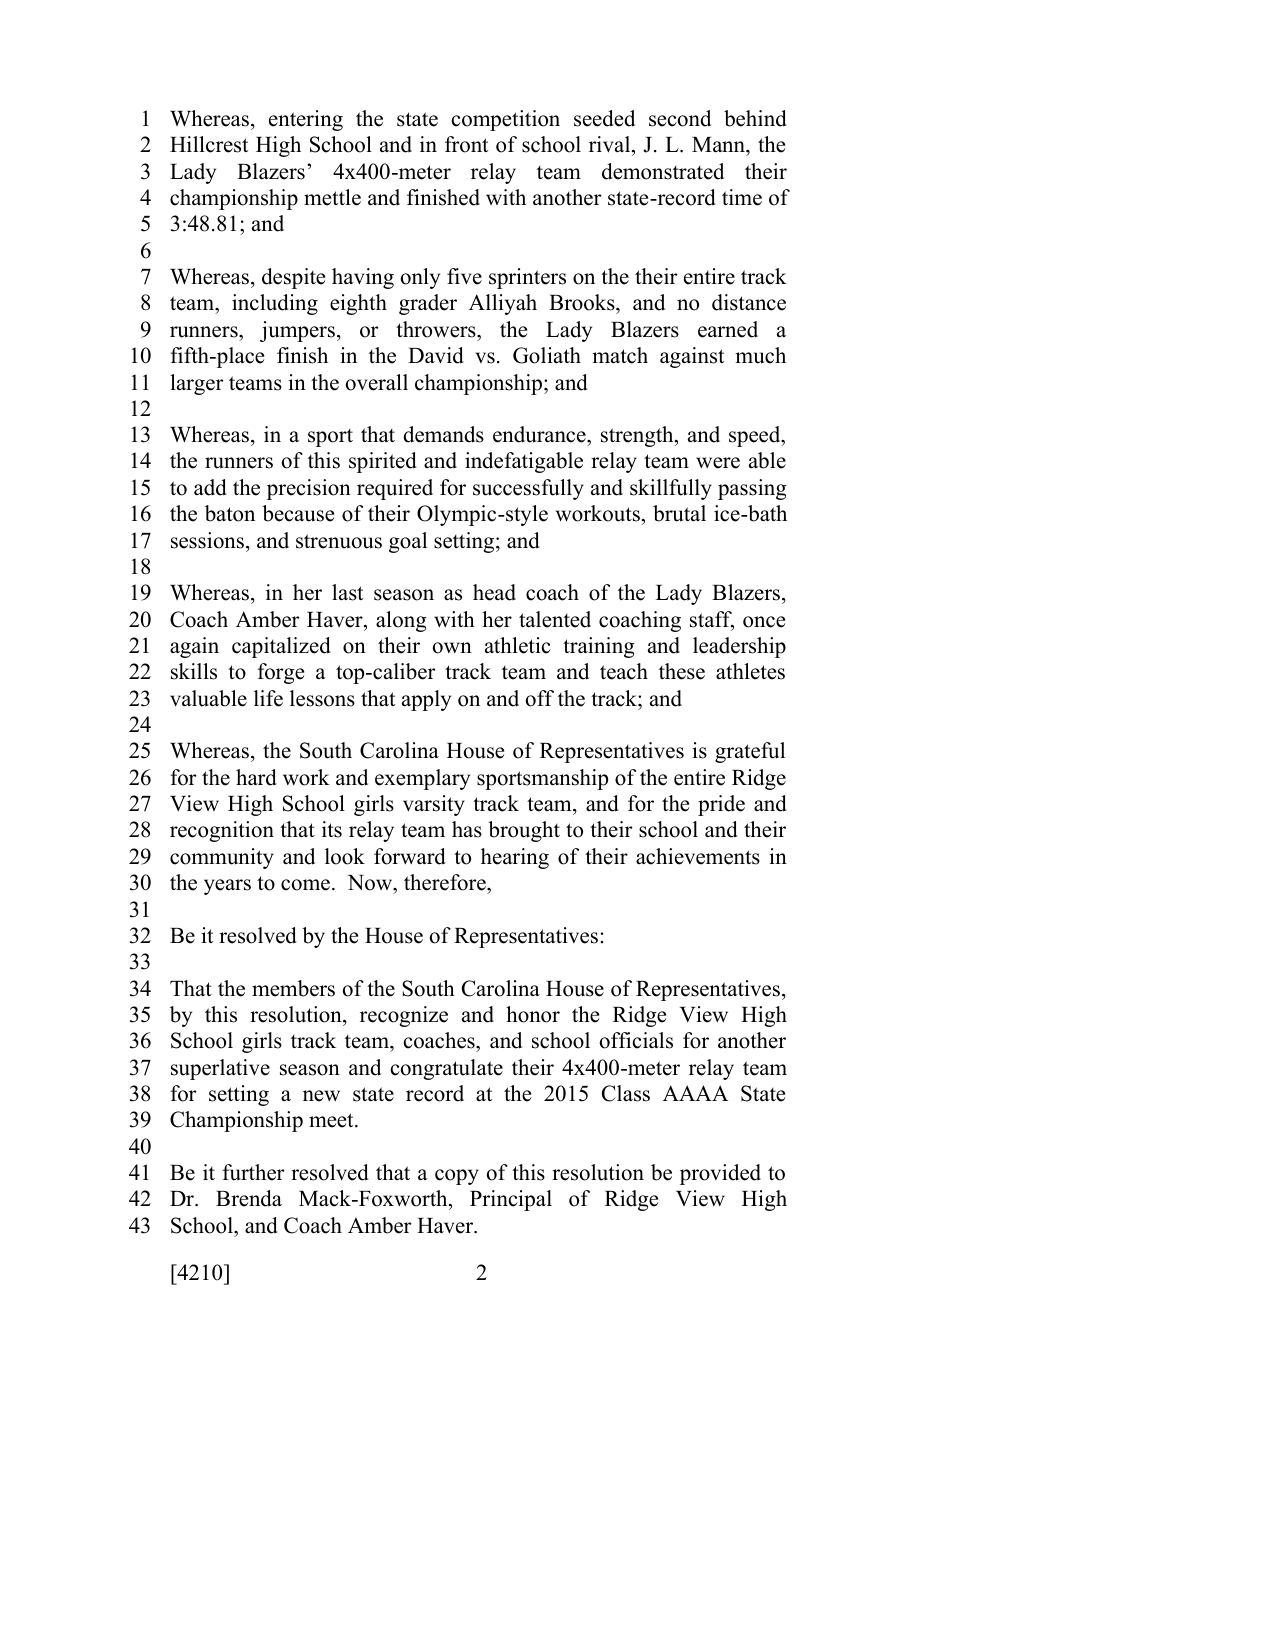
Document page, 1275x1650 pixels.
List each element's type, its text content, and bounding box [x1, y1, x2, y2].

text That the members of the South Carolina House of Representatives, by this resolution, recognize and honor the Ridge View High School girls track team, coaches, and school officials for another superlative season and congratulate their 4x400-meter relay team for setting a new state record at the 2015 Class AAAA State Championship meet. [169, 975, 787, 1133]
text Whereas, despite having only five sprinters on the their entire track team, including eighth grader Alliyah Brooks, and no distance runners, jumpers, or throwers, the Lady Blazers earned a fifth-place finish in the David vs. Goliath match against much larger teams in the overall championship; and [169, 263, 787, 395]
text Be it resolved by the House of Representatives: [169, 922, 787, 948]
text Whereas, the South Carolina House of Representatives is grateful for the hard work and exemplary sportsmanship of the entire Ridge View High School girls varsity track team, and for the pride and recognition that its relay team has brought to their school and their community and look forward to hearing of their achievements in the years to come. Now, therefore, [169, 737, 787, 896]
text Be it further resolved that a copy of this resolution be provided to Dr. Brenda Mack-Foxworth, Principal of Ridge View High School, and Coach Amber Haver. [169, 1159, 787, 1238]
text Whereas, entering the state competition seeded second behind Hillcrest High School and in front of school rival, J. L. Mann, the Lady Blazers’ 4x400-meter relay team demonstrated their championship mettle and finished with another state-record time of 3:48.81; and [169, 105, 787, 237]
text Whereas, in her last season as head coach of the Lady Blazers, Coach Amber Haver, along with her talented coaching staff, once again capitalized on their own athletic training and leadership skills to forge a top-caliber track team and teach these athletes valuable life lessons that apply on and off the track; and [169, 579, 787, 711]
text Whereas, in a sport that demands endurance, strength, and speed, the runners of this spirited and indefatigable relay team were able to add the precision required for successfully and skillfully passing the baton because of their Olympic-style workouts, brutal ice-bath sessions, and strenuous goal setting; and [169, 421, 787, 553]
